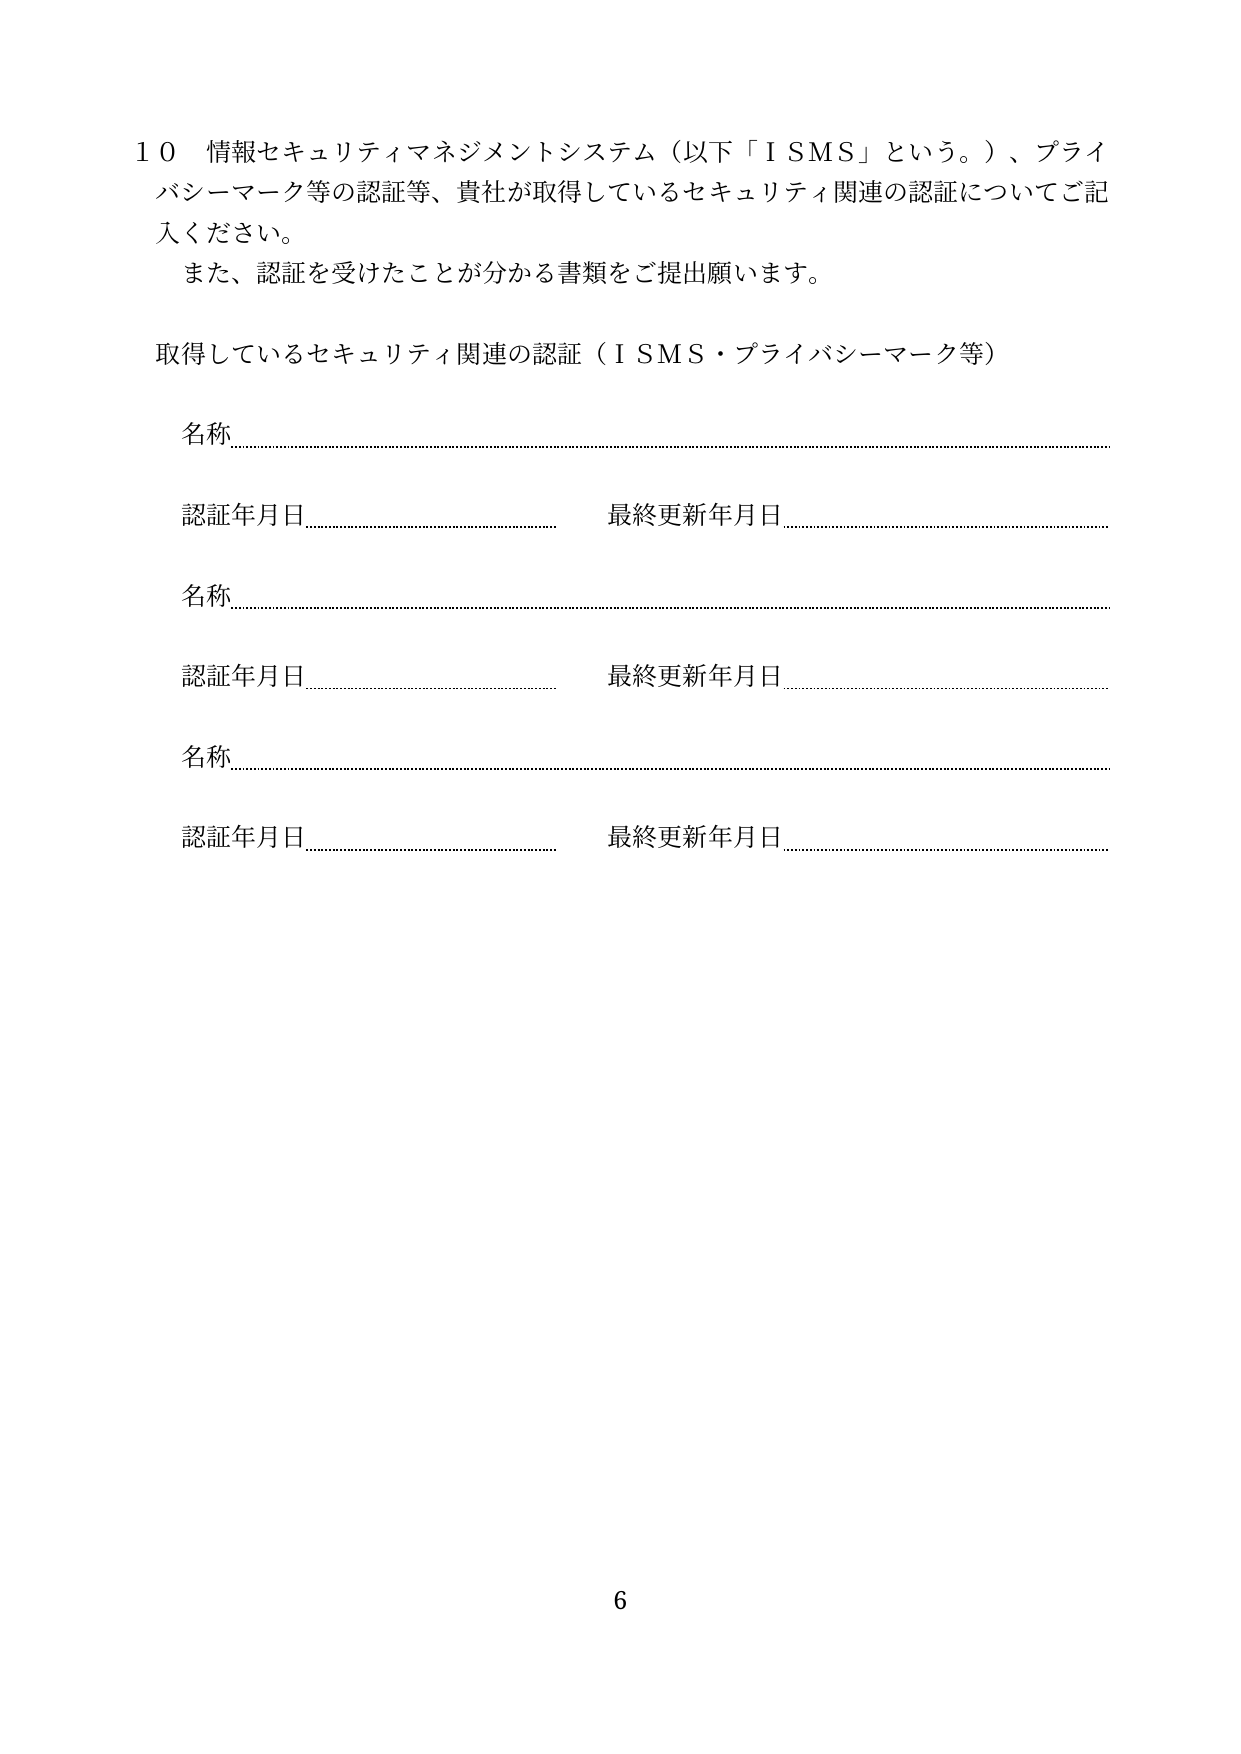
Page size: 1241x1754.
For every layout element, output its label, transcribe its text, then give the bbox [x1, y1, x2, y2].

text 取得しているセキュリティ関連の認証（ＩＳＭＳ・プライバシーマーク等） [131, 332, 1109, 372]
text 名称 [131, 574, 1109, 614]
text また、認証を受けたことが分かる書類をご提出願います。 [131, 251, 1109, 292]
text 名称 [131, 413, 1109, 453]
text １０ 情報セキュリティマネジメントシステム（以下「ＩＳＭＳ」という。）、プライバシーマーク等の認証等、貴社が取得しているセキュリティ関連の認証についてご記入ください。 [131, 131, 1109, 251]
text 認証年月日 最終更新年月日 [131, 493, 1109, 534]
text 認証年月日 最終更新年月日 [131, 816, 1109, 856]
text 名称 [131, 735, 1109, 776]
text 認証年月日 最終更新年月日 [131, 654, 1109, 695]
